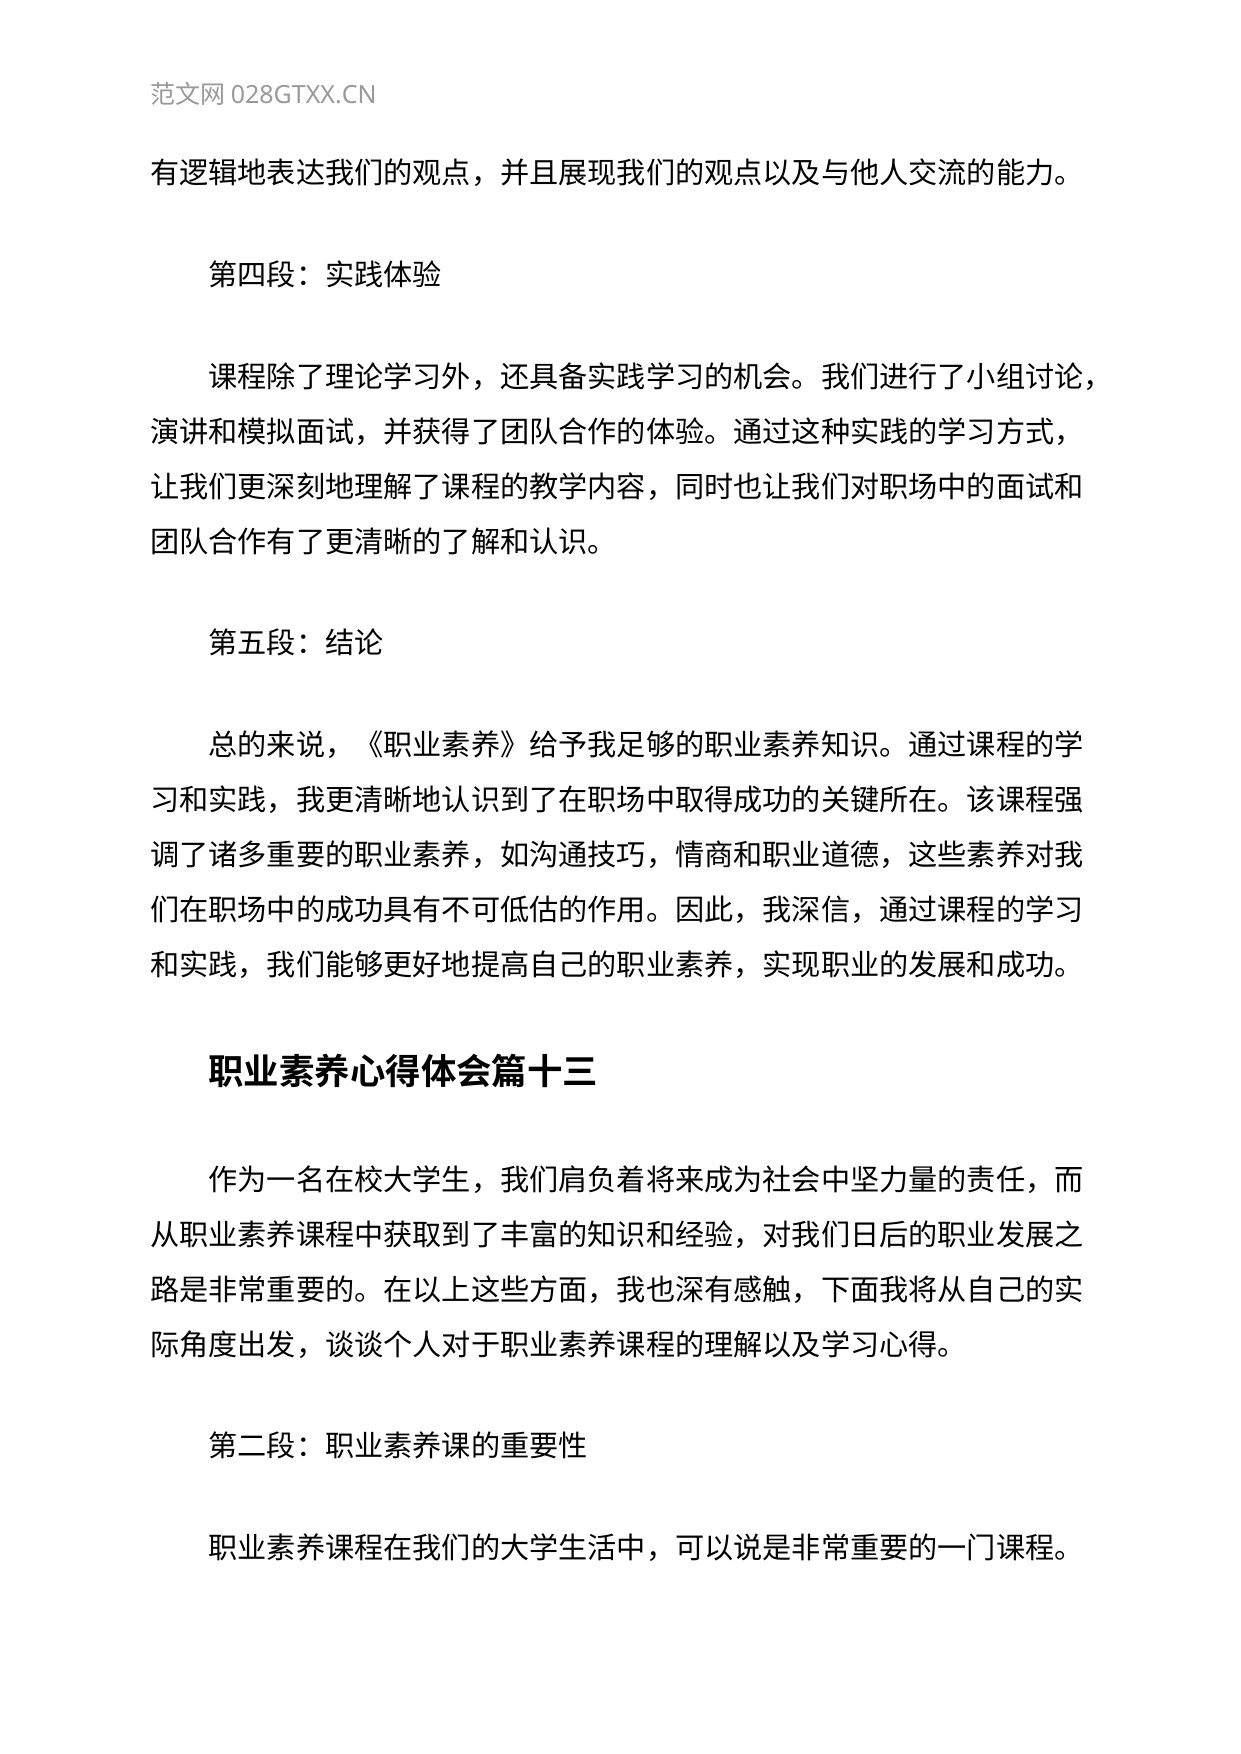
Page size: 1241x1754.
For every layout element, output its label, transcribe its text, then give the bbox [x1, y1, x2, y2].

text 作为一名在校大学生，我们肩负着将来成为社会中坚力量的责任，而从职业素养课程中获取到了丰富的知识和经验，对我们日后的职业发展之路是非常重要的。在以上这些方面，我也深有感触，下面我将从自己的实际角度出发，谈谈个人对于职业素养课程的理解以及学习心得。 [150, 1157, 1090, 1363]
text 总的来说，《职业素养》给予我足够的职业素养知识。通过课程的学习和实践，我更清晰地认识到了在职场中取得成功的关键所在。该课程强调了诸多重要的职业素养，如沟通技巧，情商和职业道德，这些素养对我们在职场中的成功具有不可低估的作用。因此，我深信，通过课程的学习和实践，我们能够更好地提高自己的职业素养，实现职业的发展和成功。 [150, 722, 1090, 984]
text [150, 1525, 1090, 1567]
text 第二段：职业素养课的重要性 [150, 1423, 1090, 1465]
text 第五段：结论 [150, 620, 1090, 662]
text 职业素养心得体会篇十三 [150, 1043, 1090, 1094]
text 课程除了理论学习外，还具备实践学习的机会。我们进行了小组讨论，演讲和模拟面试，并获得了团队合作的体验。通过这种实践的学习方式，让我们更深刻地理解了课程的教学内容，同时也让我们对职场中的面试和团队合作有了更清晰的了解和认识。 [150, 353, 1090, 561]
text 第四段：实践体验 [150, 252, 1090, 294]
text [150, 150, 1090, 192]
